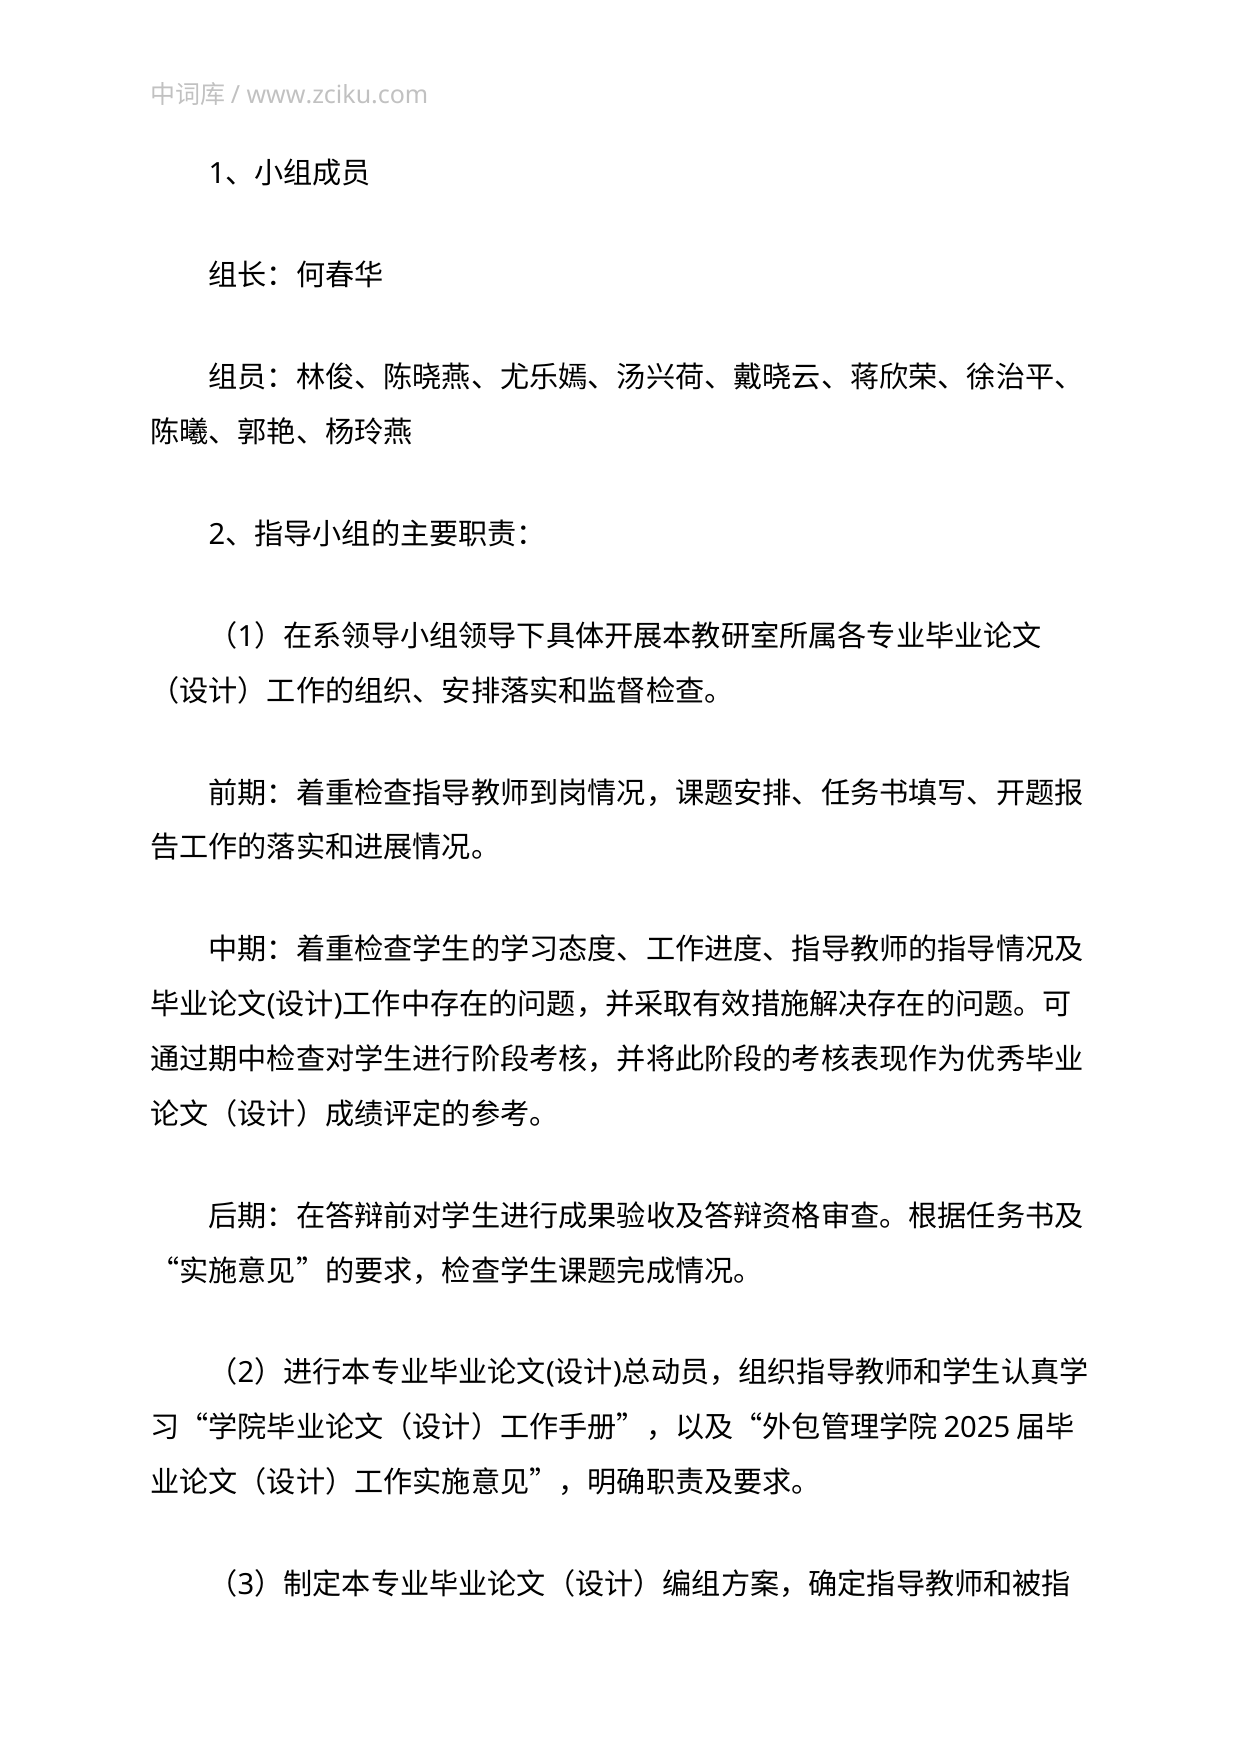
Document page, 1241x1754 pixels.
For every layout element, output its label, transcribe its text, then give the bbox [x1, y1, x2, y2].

text （1）在系领导小组领导下具体开展本教研室所属各专业毕业论文（设计）工作的组织、安排落实和监督检查。 [150, 612, 1090, 710]
text （2）进行本专业毕业论文(设计)总动员，组织指导教师和学生认真学习“学院毕业论文（设计）工作手册”，以及“外包管理学院2025届毕业论文（设计）工作实施意见”，明确职责及要求。 [150, 1349, 1090, 1501]
text 1、小组成员 [150, 150, 1090, 192]
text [150, 1561, 1090, 1603]
text 后期：在答辩前对学生进行成果验收及答辩资格审查。根据任务书及“实施意见”的要求，检查学生课题完成情况。 [150, 1192, 1090, 1289]
text 中期：着重检查学生的学习态度、工作进度、指导教师的指导情况及毕业论文(设计)工作中存在的问题，并采取有效措施解决存在的问题。可通过期中检查对学生进行阶段考核，并将此阶段的考核表现作为优秀毕业论文（设计）成绩评定的参考。 [150, 926, 1090, 1133]
text 前期：着重检查指导教师到岗情况，课题安排、任务书填写、开题报告工作的落实和进展情况。 [150, 769, 1090, 866]
text 2、指导小组的主要职责： [150, 510, 1090, 553]
text 组员：林俊、陈晓燕、尤乐嫣、汤兴荷、戴晓云、蒋欣荣、徐治平、陈曦、郭艳、杨玲燕 [150, 354, 1090, 451]
text 组长：何春华 [150, 252, 1090, 294]
